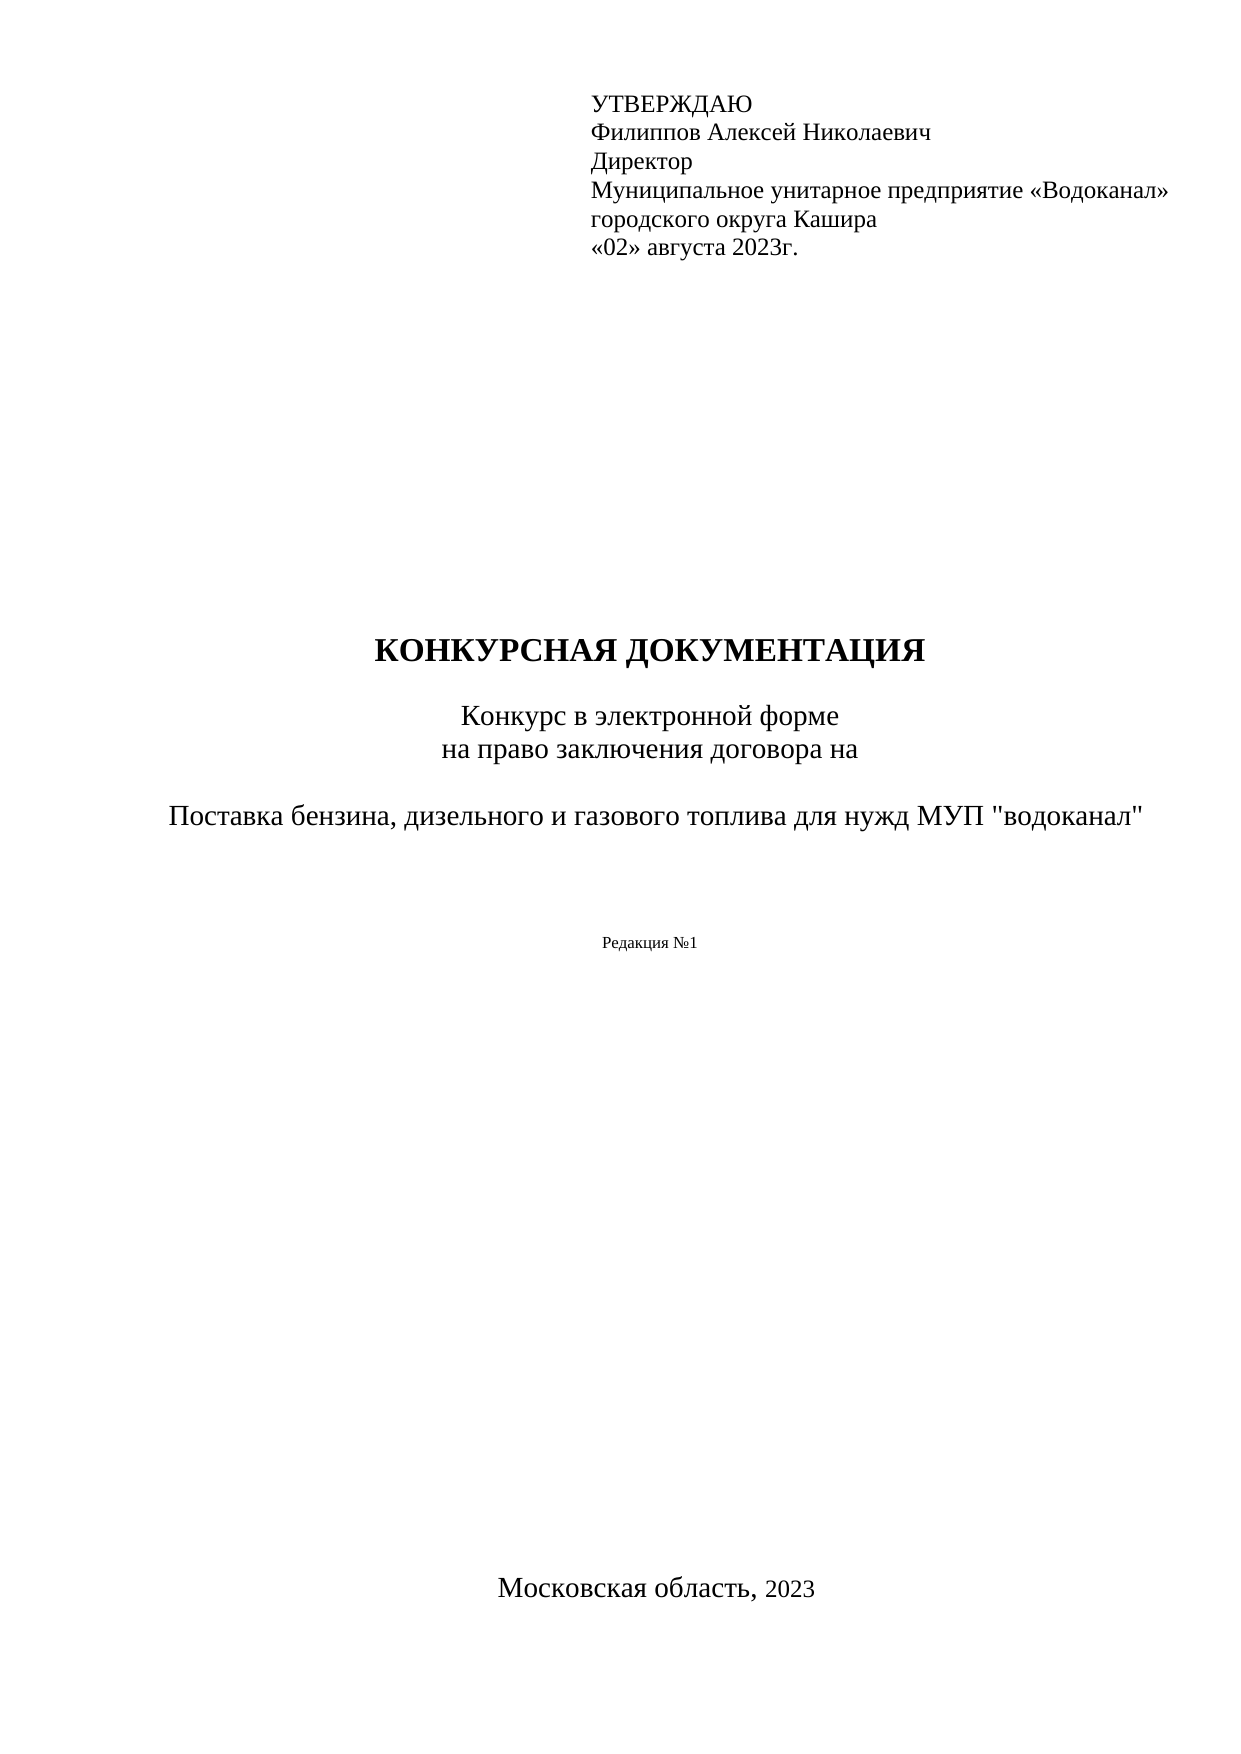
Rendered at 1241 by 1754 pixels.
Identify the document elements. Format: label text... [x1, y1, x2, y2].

text Поставка бензина, дизельного и газового топлива для нужд МУП "водоканал" [131, 798, 1181, 832]
text КОНКУРСНАЯ ДОКУМЕНТАЦИЯ [118, 631, 1181, 669]
text Конкурс в электронной форме [118, 698, 1181, 731]
text на право заключения договора на [118, 731, 1181, 765]
text УТВЕРЖДАЮ Филиппов Алексей Николаевич Директор Муниципальное унитарное предприятие «Водоканал» городского округа Кашира «02» августа 2023г. [591, 89, 1181, 295]
text Московская область, 2023 [131, 1570, 1181, 1603]
text Редакция №1 [118, 932, 1181, 966]
